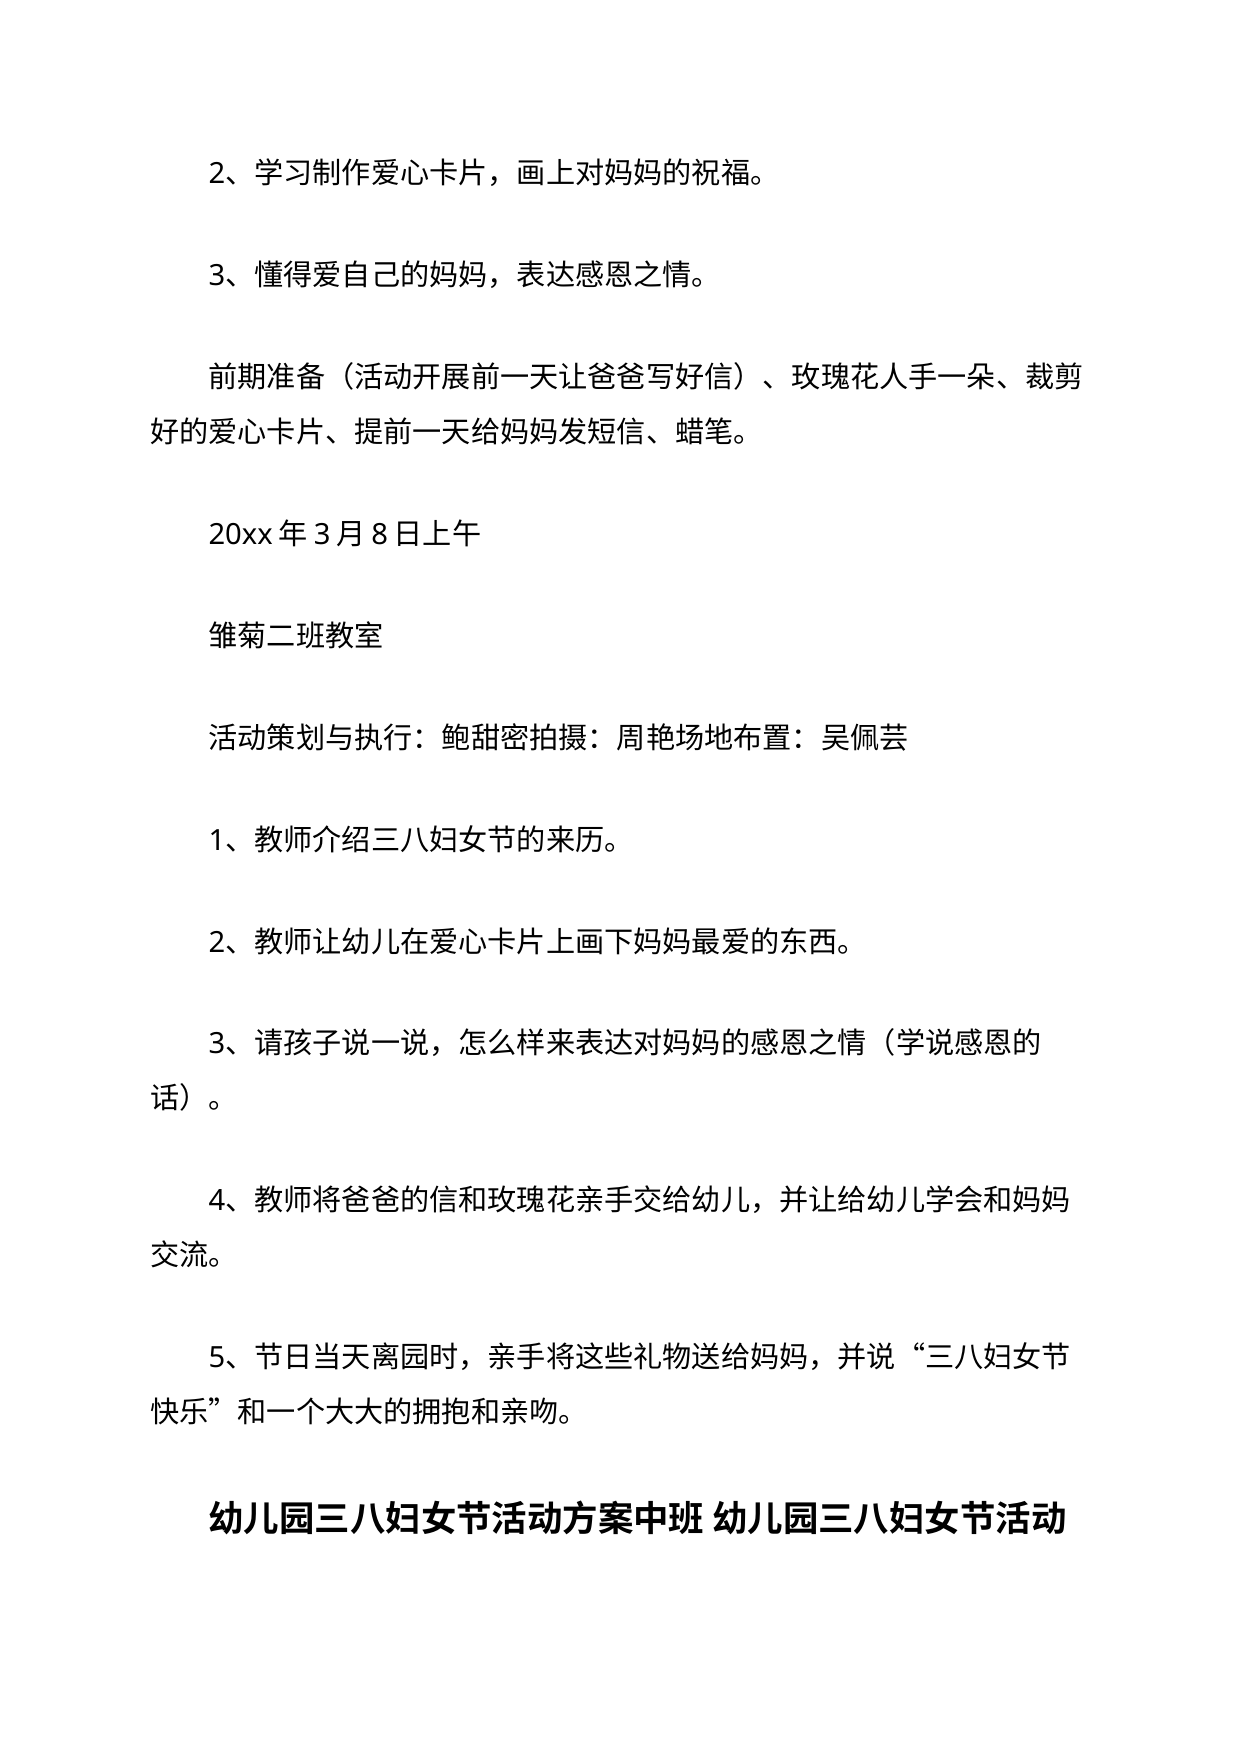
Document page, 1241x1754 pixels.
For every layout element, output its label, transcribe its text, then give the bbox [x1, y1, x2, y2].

text 活动策划与执行：鲍甜密拍摄：周艳场地布置：吴佩芸 [150, 714, 1090, 757]
text 2、教师让幼儿在爱心卡片上画下妈妈最爱的东西。 [150, 918, 1090, 961]
text 20xx年3月8日上午 [150, 511, 1090, 553]
text 5、节日当天离园时，亲手将这些礼物送给妈妈，并说“三八妇女节快乐”和一个大大的拥抱和亲吻。 [150, 1334, 1090, 1431]
text 雏菊二班教室 [150, 613, 1090, 655]
text 前期准备（活动开展前一天让爸爸写好信）、玫瑰花人手一朵、裁剪好的爱心卡片、提前一天给妈妈发短信、蜡笔。 [150, 354, 1090, 451]
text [150, 1490, 1090, 1542]
text 3、懂得爱自己的妈妈，表达感恩之情。 [150, 252, 1090, 294]
text 2、学习制作爱心卡片，画上对妈妈的祝福。 [150, 150, 1090, 192]
text 4、教师将爸爸的信和玫瑰花亲手交给幼儿，并让给幼儿学会和妈妈交流。 [150, 1177, 1090, 1274]
text 1、教师介绍三八妇女节的来历。 [150, 816, 1090, 858]
text 3、请孩子说一说，怎么样来表达对妈妈的感恩之情（学说感恩的话）。 [150, 1020, 1090, 1117]
